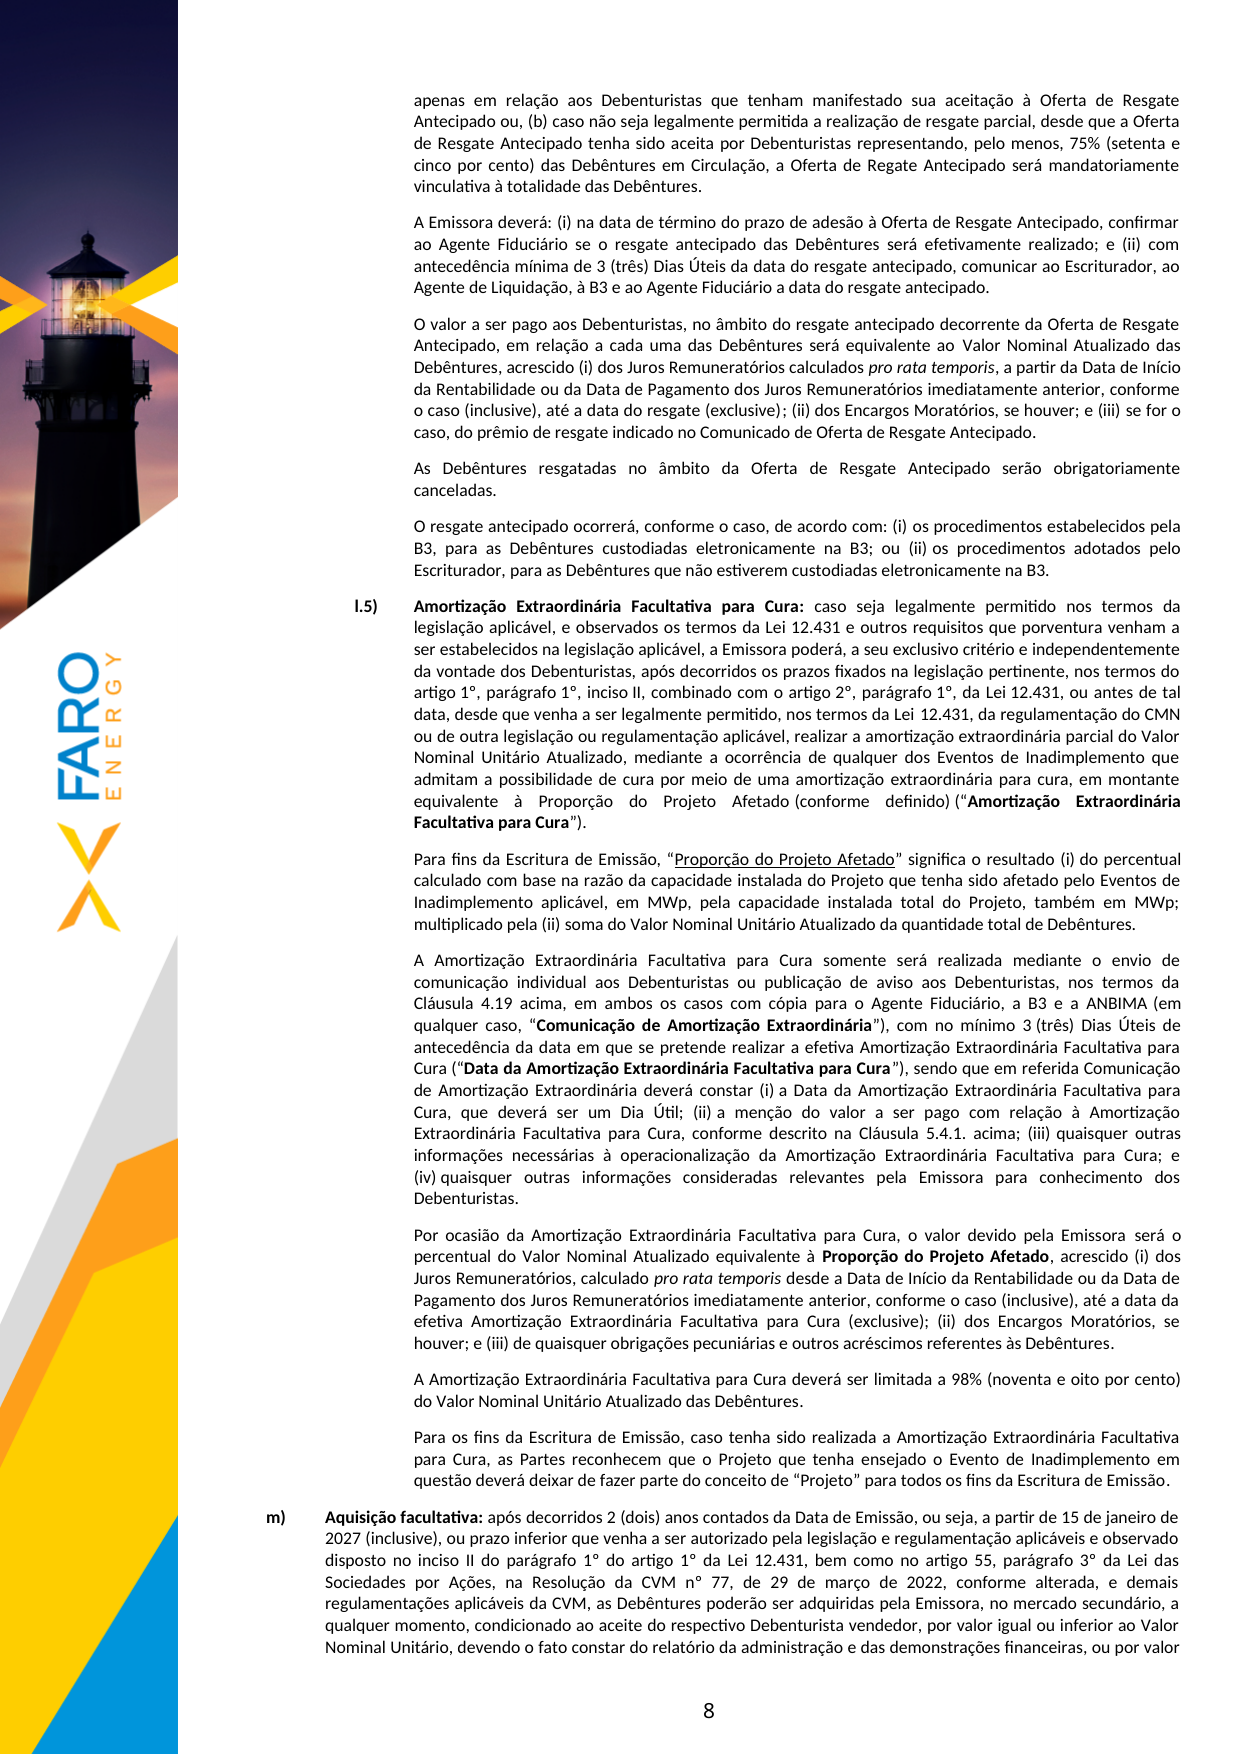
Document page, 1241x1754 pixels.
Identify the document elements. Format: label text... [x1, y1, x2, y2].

text A Amortização Extraordinária Facultativa para Cura deverá ser limitada a 98% (noventa e oito por cento) do Valor Nominal Unitário Atualizado das Debêntures. [413, 1368, 1181, 1412]
text As Debêntures resgatadas no âmbito da Oferta de Resgate Antecipado serão obrigatoriamente canceladas. [413, 457, 1181, 501]
text O resgate antecipado ocorrerá, conforme o caso, de acordo com: (i) os procedimentos estabelecidos pela B3, para as Debêntures custodiadas eletronicamente na B3; ou (ii) os procedimentos adotados pelo Escriturador, para as Debêntures que não estiverem custodiadas eletronicamente na B3. [413, 515, 1181, 580]
text O valor a ser pago aos Debenturistas, no âmbito do resgate antecipado decorrente da Oferta de Resgate Antecipado, em relação a cada uma das Debêntures será equivalente ao Valor Nominal Atualizado das Debêntures, acrescido (i) dos Juros Remuneratórios calculados pro rata temporis, a partir da Data de Início da Rentabilidade ou da Data de Pagamento dos Juros Remuneratórios imediatamente anterior, conforme o caso (inclusive), até a data do resgate (exclusive); (ii) dos Encargos Moratórios, se houver; e (iii) se for o caso, do prêmio de resgate indicado no Comunicado de Oferta de Resgate Antecipado. [413, 313, 1181, 443]
text Por ocasião da Amortização Extraordinária Facultativa para Cura, o valor devido pela Emissora será o percentual do Valor Nominal Atualizado equivalente à Proporção do Projeto Afetado, acrescido (i) dos Juros Remuneratórios, calculado pro rata temporis desde a Data de Início da Rentabilidade ou da Data de Pagamento dos Juros Remuneratórios imediatamente anterior, conforme o caso (inclusive), até a data da efetiva Amortização Extraordinária Facultativa para Cura (exclusive); (ii) dos Encargos Moratórios, se houver; e (iii) de quaisquer obrigações pecuniárias e outros acréscimos referentes às Debêntures. [413, 1224, 1181, 1354]
text Para fins da Escritura de Emissão, “Proporção do Projeto Afetado” significa o resultado (i) do percentual calculado com base na razão da capacidade instalada do Projeto que tenha sido afetado pelo Eventos de Inadimplemento aplicável, em MWp, pela capacidade instalada total do Projeto, também em MWp; multiplicado pela (ii) soma do Valor Nominal Unitário Atualizado da quantidade total de Debêntures. [413, 848, 1181, 934]
text A Emissora deverá: (i) na data de término do prazo de adesão à Oferta de Resgate Antecipado, confirmar ao Agente Fiduciário se o resgate antecipado das Debêntures será efetivamente realizado; e (ii) com antecedência mínima de 3 (três) Dias Úteis da data do resgate antecipado, comunicar ao Escriturador, ao Agente de Liquidação, à B3 e ao Agente Fiduciário a data do resgate antecipado. [413, 212, 1181, 298]
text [266, 1506, 1181, 1657]
picture [0, 0, 178, 1754]
text A Amortização Extraordinária Facultativa para Cura somente será realizada mediante o envio de comunicação individual aos Debenturistas ou publicação de aviso aos Debenturistas, nos termos da Cláusula 4.19 acima, em ambos os casos com cópia para o Agente Fiduciário, a B3 e a ANBIMA (em qualquer caso, “Comunicação de Amortização Extraordinária”), com no mínimo 3 (três) Dias Úteis de antecedência da data em que se pretende realizar a efetiva Amortização Extraordinária Facultativa para Cura (“Data da Amortização Extraordinária Facultativa para Cura”), sendo que em referida Comunicação de Amortização Extraordinária deverá constar (i) a Data da Amortização Extraordinária Facultativa para Cura, que deverá ser um Dia Útil; (ii) a menção do valor a ser pago com relação à Amortização Extraordinária Facultativa para Cura, conforme descrito na Cláusula 5.4.1. acima; (iii) quaisquer outras informações necessárias à operacionalização da Amortização Extraordinária Facultativa para Cura; e (iv) quaisquer outras informações consideradas relevantes pela Emissora para conhecimento dos Debenturistas. [413, 949, 1181, 1209]
text Para os fins da Escritura de Emissão, caso tenha sido realizada a Amortização Extraordinária Facultativa para Cura, as Partes reconhecem que o Projeto que tenha ensejado o Evento de Inadimplemento em questão deverá deixar de fazer parte do conceito de “Projeto” para todos os fins da Escritura de Emissão. [413, 1426, 1181, 1491]
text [413, 89, 1181, 197]
text l.5) Amortização Extraordinária Facultativa para Cura: caso seja legalmente permitido nos termos da legislação aplicável, e observados os termos da Lei 12.431 e outros requisitos que porventura venham a ser estabelecidos na legislação aplicável, a Emissora poderá, a seu exclusivo critério e independentemente da vontade dos Debenturistas, após decorridos os prazos fixados na legislação pertinente, nos termos do artigo 1º, parágrafo 1º, inciso II, combinado com o artigo 2º, parágrafo 1º, da Lei 12.431, ou antes de tal data, desde que venha a ser legalmente permitido, nos termos da Lei 12.431, da regulamentação do CMN ou de outra legislação ou regulamentação aplicável, realizar a amortização extraordinária parcial do Valor Nominal Unitário Atualizado, mediante a ocorrência de qualquer dos Eventos de Inadimplemento que admitam a possibilidade de cura por meio de uma amortização extraordinária para cura, em montante equivalente à Proporção do Projeto Afetado (conforme definido) (“Amortização Extraordinária Facultativa para Cura”). [354, 595, 1181, 833]
